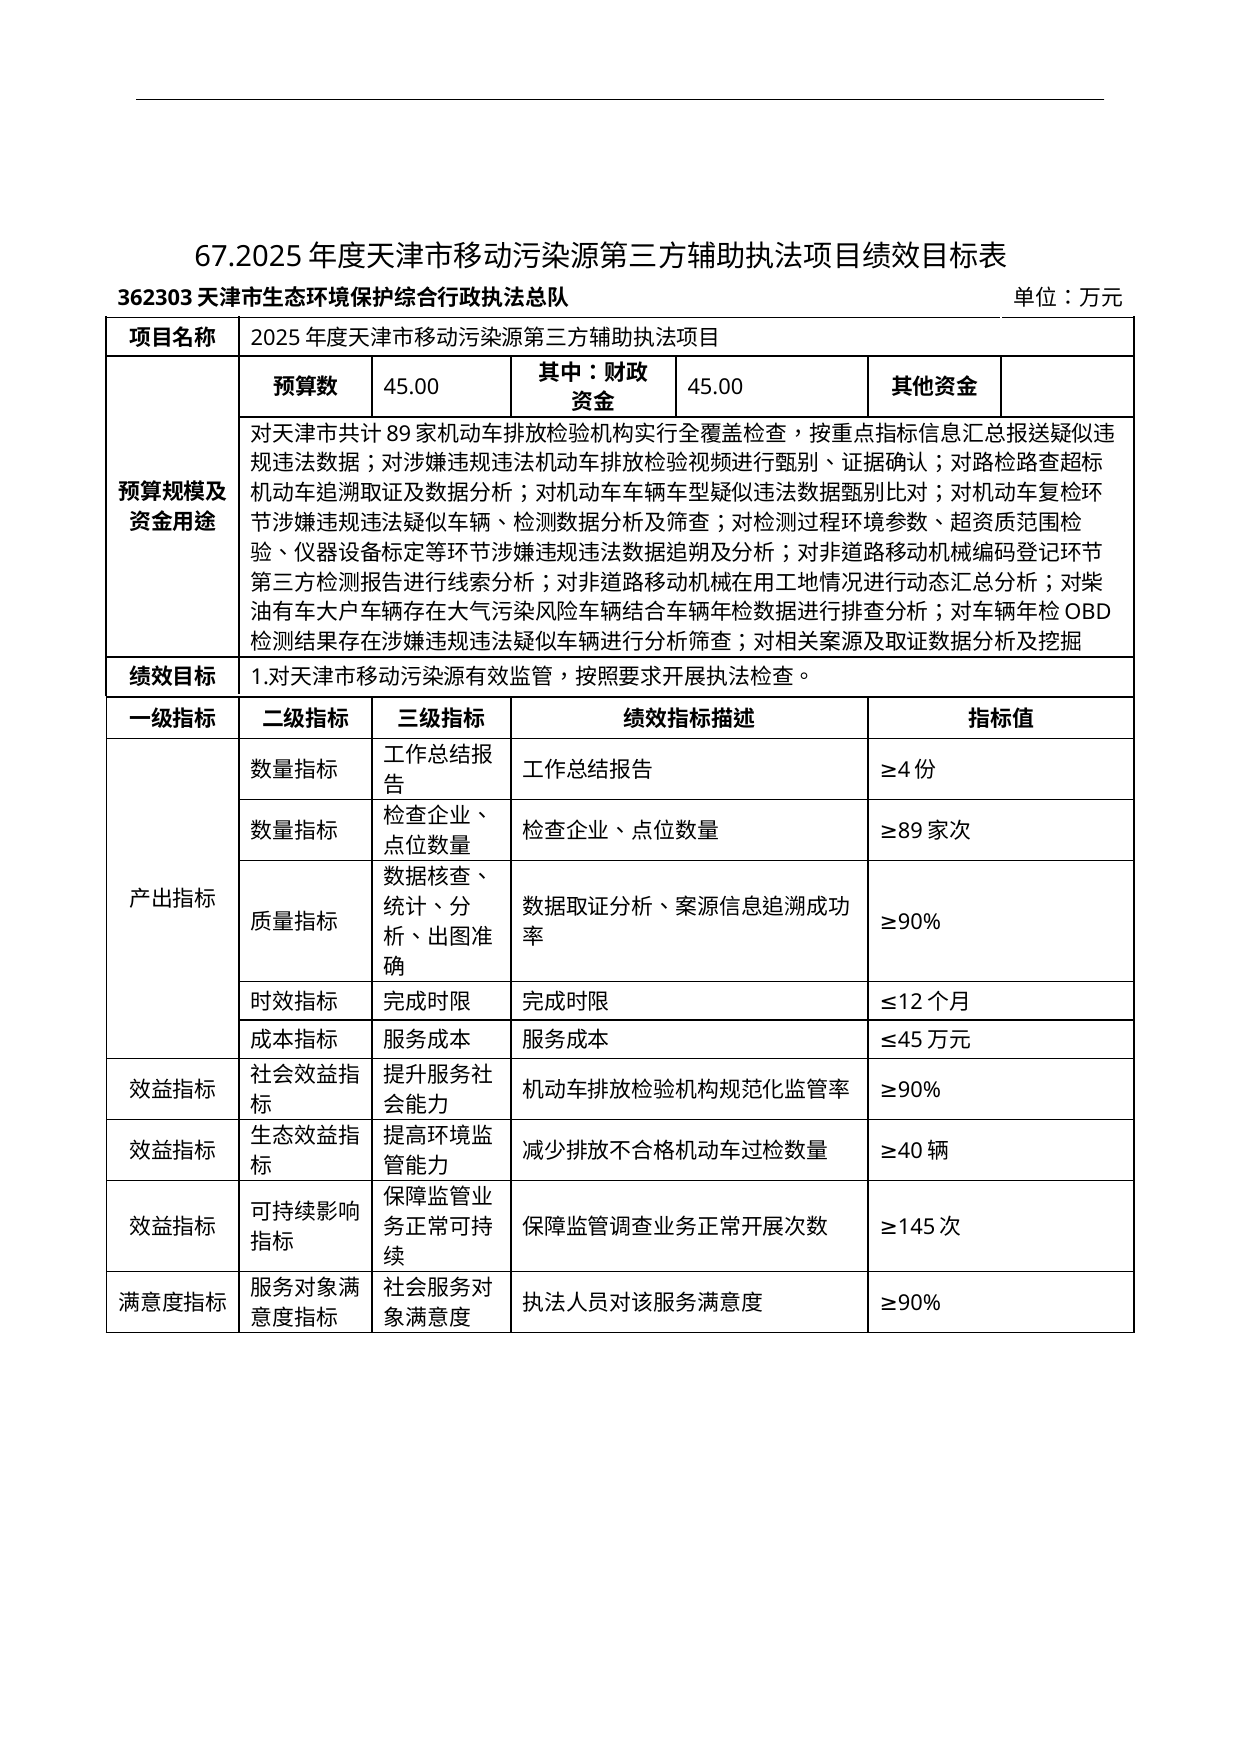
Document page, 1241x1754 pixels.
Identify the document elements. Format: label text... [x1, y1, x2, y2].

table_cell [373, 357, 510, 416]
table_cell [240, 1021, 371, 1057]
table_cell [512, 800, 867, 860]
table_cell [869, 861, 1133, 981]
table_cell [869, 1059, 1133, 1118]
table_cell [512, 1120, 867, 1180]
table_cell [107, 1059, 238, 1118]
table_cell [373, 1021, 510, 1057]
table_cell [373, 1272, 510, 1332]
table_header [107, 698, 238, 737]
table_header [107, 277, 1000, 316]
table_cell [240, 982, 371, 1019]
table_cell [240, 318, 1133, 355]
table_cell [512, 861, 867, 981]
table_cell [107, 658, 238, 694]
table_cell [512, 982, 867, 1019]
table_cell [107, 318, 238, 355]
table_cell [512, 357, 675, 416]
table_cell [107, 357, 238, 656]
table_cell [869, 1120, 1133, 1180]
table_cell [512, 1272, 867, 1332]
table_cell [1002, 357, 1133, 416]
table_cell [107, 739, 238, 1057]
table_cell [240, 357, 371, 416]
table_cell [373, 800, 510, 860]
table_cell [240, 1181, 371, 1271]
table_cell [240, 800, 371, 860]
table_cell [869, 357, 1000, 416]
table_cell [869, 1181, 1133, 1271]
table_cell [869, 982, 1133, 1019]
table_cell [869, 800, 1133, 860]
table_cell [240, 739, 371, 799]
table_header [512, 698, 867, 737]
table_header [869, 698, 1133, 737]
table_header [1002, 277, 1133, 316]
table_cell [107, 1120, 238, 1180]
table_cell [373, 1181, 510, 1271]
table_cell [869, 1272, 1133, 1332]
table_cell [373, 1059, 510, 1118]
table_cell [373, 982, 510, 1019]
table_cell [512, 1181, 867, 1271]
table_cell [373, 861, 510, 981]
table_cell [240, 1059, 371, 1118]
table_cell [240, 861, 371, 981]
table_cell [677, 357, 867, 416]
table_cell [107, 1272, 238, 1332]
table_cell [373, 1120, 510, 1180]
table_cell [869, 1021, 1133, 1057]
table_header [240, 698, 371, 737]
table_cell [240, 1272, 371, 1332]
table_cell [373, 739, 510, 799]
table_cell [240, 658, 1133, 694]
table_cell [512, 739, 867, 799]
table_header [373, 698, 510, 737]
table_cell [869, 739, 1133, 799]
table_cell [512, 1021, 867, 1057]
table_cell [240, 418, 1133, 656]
text 67.2025年度天津市移动污染源第三方辅助执法项目绩效目标表 [136, 235, 1104, 275]
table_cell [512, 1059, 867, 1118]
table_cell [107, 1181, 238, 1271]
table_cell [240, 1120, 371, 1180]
